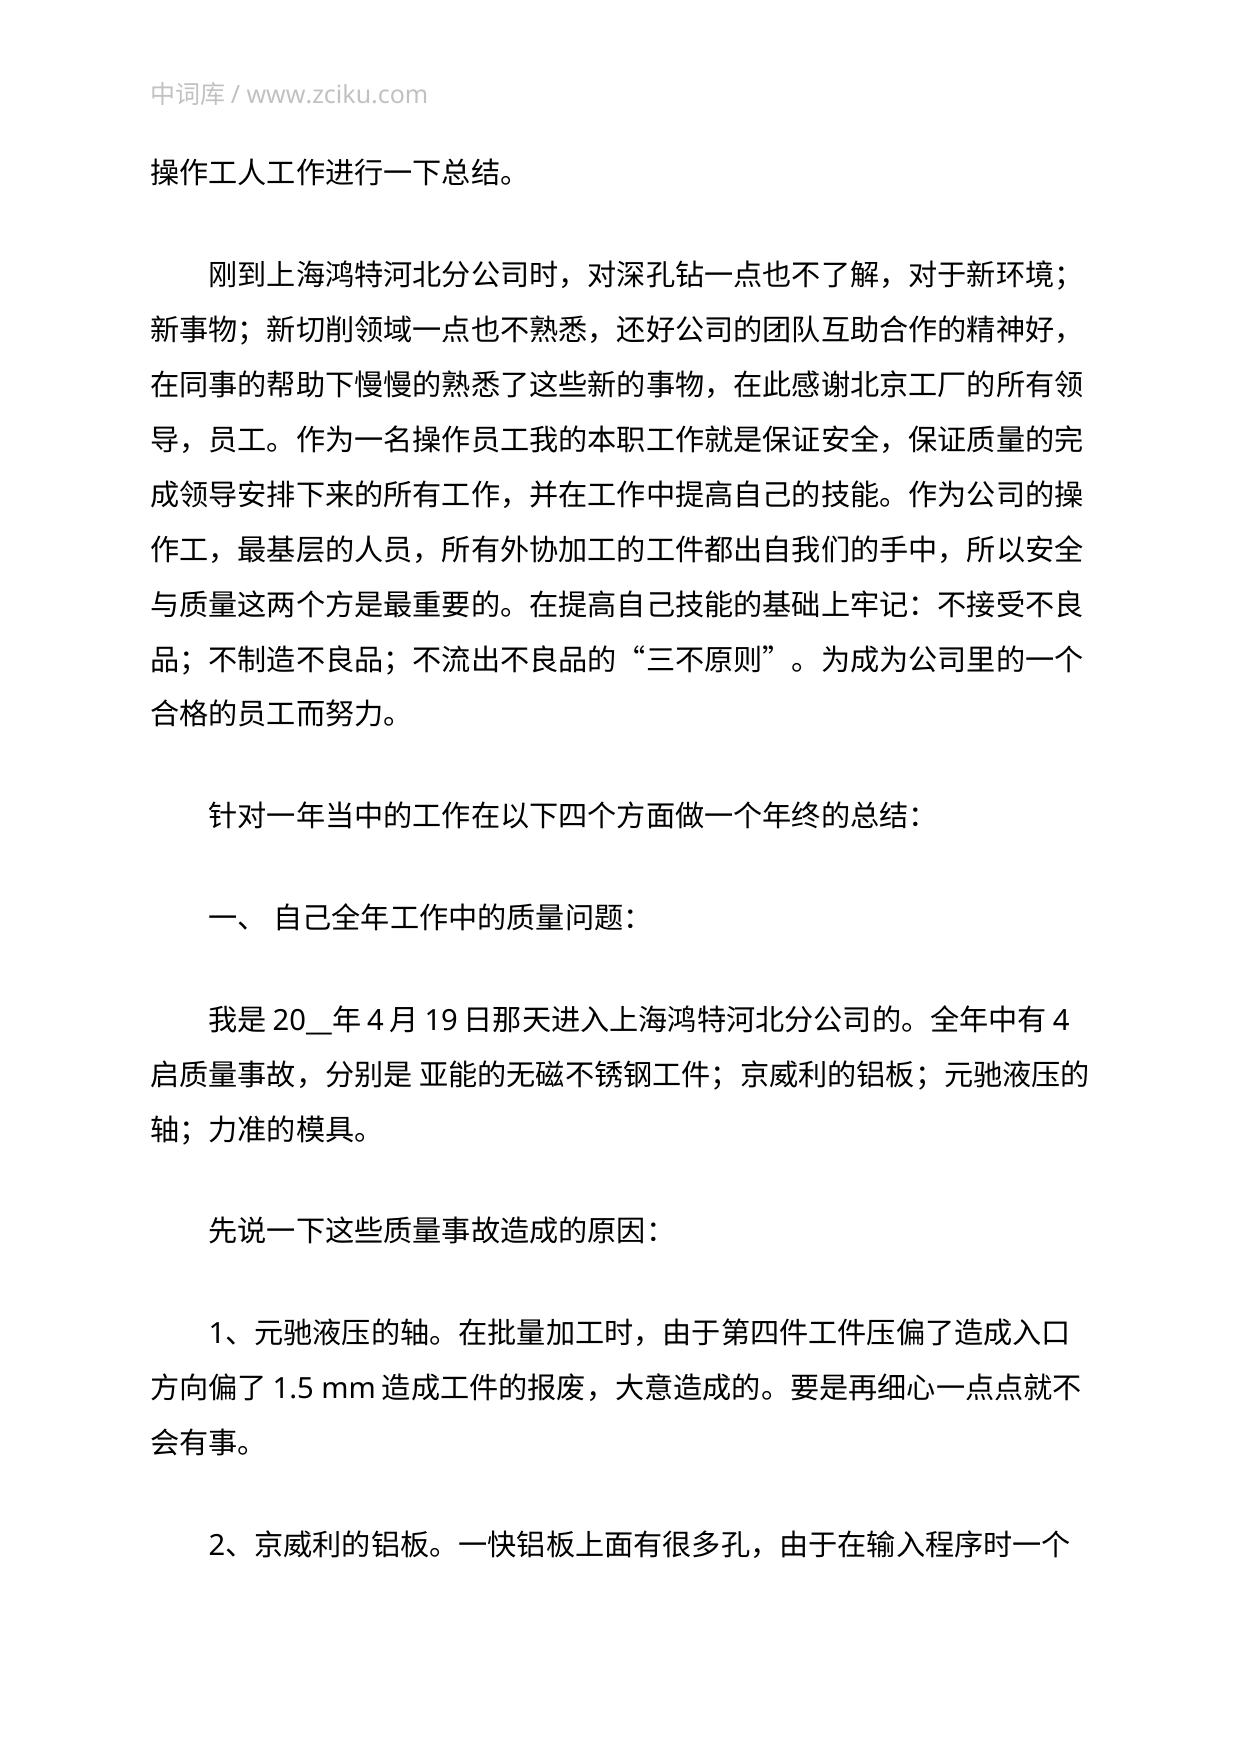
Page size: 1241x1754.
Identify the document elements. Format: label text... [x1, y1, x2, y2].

text 1、元驰液压的轴。在批量加工时，由于第四件工件压偏了造成入口方向偏了1.5 mm造成工件的报废，大意造成的。要是再细心一点点就不会有事。 [150, 1310, 1090, 1462]
text 一、 自己全年工作中的质量问题： [150, 894, 1090, 937]
text 我是20__年4月19日那天进入上海鸿特河北分公司的。全年中有4启质量事故，分别是 亚能的无磁不锈钢工件；京威利的铝板；元驰液压的轴；力准的模具。 [150, 996, 1090, 1148]
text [150, 150, 1090, 192]
text 先说一下这些质量事故造成的原因： [150, 1208, 1090, 1250]
text 针对一年当中的工作在以下四个方面做一个年终的总结： [150, 793, 1090, 835]
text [150, 1521, 1090, 1564]
text 刚到上海鸿特河北分公司时，对深孔钻一点也不了解，对于新环境；新事物；新切削领域一点也不熟悉，还好公司的团队互助合作的精神好，在同事的帮助下慢慢的熟悉了这些新的事物，在此感谢北京工厂的所有领导，员工。作为一名操作员工我的本职工作就是保证安全，保证质量的完成领导安排下来的所有工作，并在工作中提高自己的技能。作为公司的操作工，最基层的人员，所有外协加工的工件都出自我们的手中，所以安全与质量这两个方是最重要的。在提高自己技能的基础上牢记：不接受不良品；不制造不良品；不流出不良品的“三不原则”。为成为公司里的一个合格的员工而努力。 [150, 252, 1090, 733]
